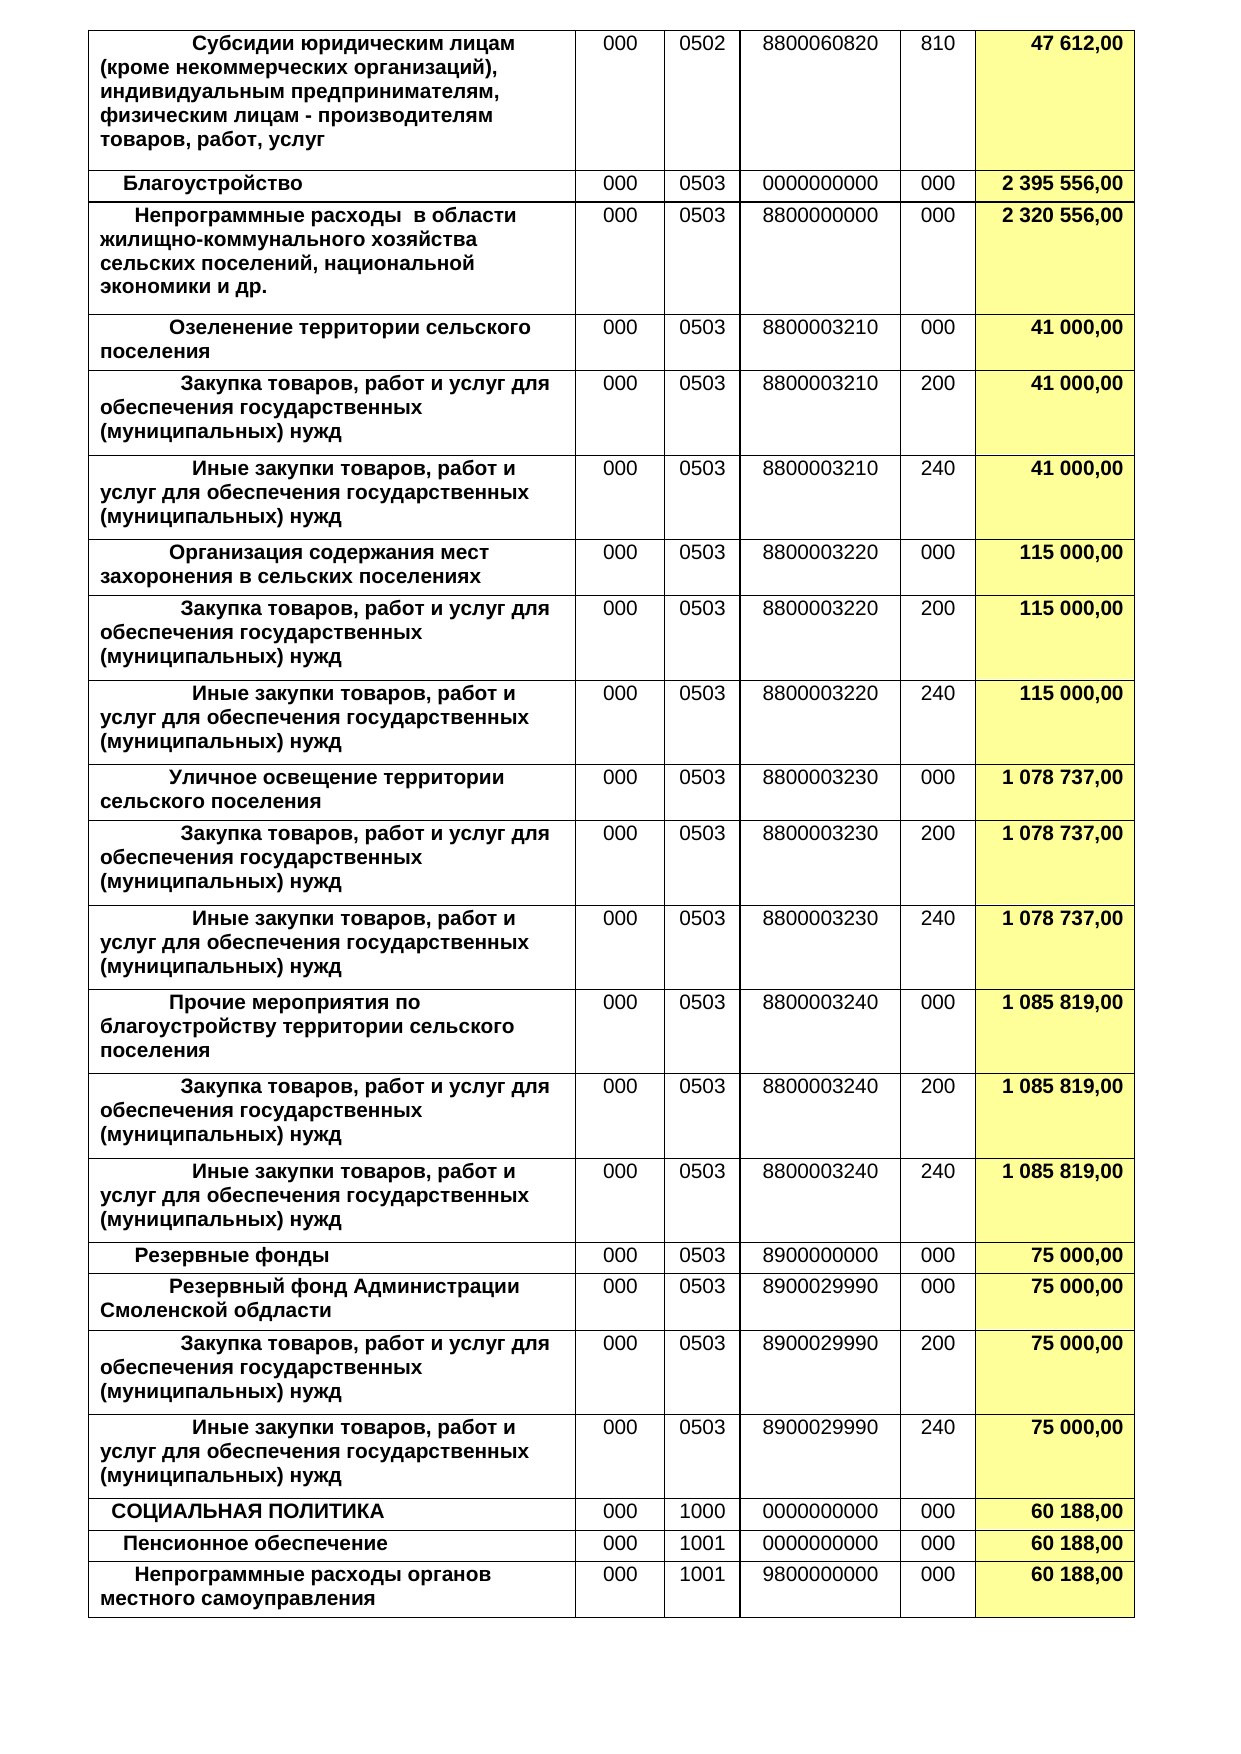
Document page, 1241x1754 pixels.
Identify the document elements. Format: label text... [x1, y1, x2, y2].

table_cell 0503 [665, 1243, 739, 1273]
table_cell 000 [576, 456, 664, 539]
table_cell 240 [901, 1415, 975, 1498]
table_cell 9800000000 [741, 1562, 900, 1617]
table_cell 000 [576, 540, 664, 595]
table_cell 240 [901, 456, 975, 539]
table_cell 000 [901, 765, 975, 820]
table_cell Организация содержания мест захоронения в сельских поселениях [89, 540, 575, 595]
table_cell 200 [901, 821, 975, 904]
table_cell 8900000000 [741, 1243, 900, 1273]
table_cell СОЦИАЛЬНАЯ ПОЛИТИКА [89, 1499, 575, 1529]
table_cell Резервный фонд Администрации Смоленской обдласти [89, 1274, 575, 1329]
table_cell 0503 [665, 1274, 739, 1329]
table_cell 000 [901, 1562, 975, 1617]
table_cell Закупка товаров, работ и услуг для обеспечения государственных (муниципальных) нужд [89, 1074, 575, 1158]
table_cell 200 [901, 371, 975, 454]
table_cell 000 [576, 1531, 664, 1561]
table_cell 1 078 737,00 [976, 906, 1134, 989]
table_cell 8800060820 [741, 31, 900, 170]
table_cell 8800003240 [741, 1159, 900, 1242]
table_cell 000 [576, 203, 664, 314]
table_cell 000 [576, 906, 664, 989]
table_cell 75 000,00 [976, 1243, 1134, 1273]
table_cell 0000000000 [741, 1499, 900, 1529]
table_cell 000 [576, 1274, 664, 1329]
table_cell 200 [901, 1331, 975, 1414]
table_cell 8800003230 [741, 821, 900, 904]
table_cell 60 188,00 [976, 1499, 1134, 1529]
table_cell 1 085 819,00 [976, 1074, 1134, 1158]
table_cell 115 000,00 [976, 596, 1134, 679]
table_cell 000 [576, 1159, 664, 1242]
table_cell 000 [576, 1499, 664, 1529]
table_cell 0503 [665, 1074, 739, 1158]
table_cell 200 [901, 596, 975, 679]
table_cell 8800000000 [741, 203, 900, 314]
table_cell Непрограммные расходы в области жилищно-коммунального хозяйства сельских поселений, национальной экономики и др. [89, 203, 575, 314]
table_cell 000 [901, 1243, 975, 1273]
table_cell 1001 [665, 1531, 739, 1561]
table_cell 0503 [665, 203, 739, 314]
table_cell 0503 [665, 315, 739, 370]
table_cell 8800003240 [741, 1074, 900, 1158]
table_cell 2 320 556,00 [976, 203, 1134, 314]
table_cell 41 000,00 [976, 315, 1134, 370]
table_cell 60 188,00 [976, 1562, 1134, 1617]
table_cell 115 000,00 [976, 681, 1134, 764]
table_cell 0503 [665, 821, 739, 904]
table_cell Иные закупки товаров, работ и услуг для обеспечения государственных (муниципальных) нужд [89, 1415, 575, 1498]
table_cell 000 [576, 1331, 664, 1414]
table_cell 8800003230 [741, 765, 900, 820]
table_cell 8900029990 [741, 1331, 900, 1414]
table_cell Благоустройство [89, 171, 575, 201]
table_cell Прочие мероприятия по благоустройству территории сельского поселения [89, 990, 575, 1073]
table_cell 47 612,00 [976, 31, 1134, 170]
table_cell 0503 [665, 371, 739, 454]
table_cell 60 188,00 [976, 1531, 1134, 1561]
table_cell 0503 [665, 1331, 739, 1414]
table_cell 75 000,00 [976, 1274, 1134, 1329]
table_cell 2 395 556,00 [976, 171, 1134, 201]
table_cell 240 [901, 681, 975, 764]
table_cell 0000000000 [741, 1531, 900, 1561]
table_cell 0503 [665, 1415, 739, 1498]
table_cell Иные закупки товаров, работ и услуг для обеспечения государственных (муниципальных) нужд [89, 681, 575, 764]
table_cell Закупка товаров, работ и услуг для обеспечения государственных (муниципальных) нужд [89, 821, 575, 904]
table_cell Непрограммные расходы органов местного самоуправления [89, 1562, 575, 1617]
table_cell 8800003210 [741, 371, 900, 454]
table_cell 0503 [665, 906, 739, 989]
table_cell 1001 [665, 1562, 739, 1617]
table_cell 8800003220 [741, 540, 900, 595]
table_cell Озеленение территории сельского поселения [89, 315, 575, 370]
table_cell 000 [576, 990, 664, 1073]
table_cell 240 [901, 906, 975, 989]
table_cell 0503 [665, 456, 739, 539]
table_cell 41 000,00 [976, 456, 1134, 539]
table_cell 000 [901, 315, 975, 370]
table_cell Уличное освещение территории сельского поселения [89, 765, 575, 820]
table_cell 75 000,00 [976, 1415, 1134, 1498]
table_cell 8800003240 [741, 990, 900, 1073]
table_cell Субсидии юридическим лицам (кроме некоммерческих организаций), индивидуальным предпринимателям, физическим лицам - производителям товаров, работ, услуг [89, 31, 575, 170]
table_cell 000 [901, 540, 975, 595]
table_cell Иные закупки товаров, работ и услуг для обеспечения государственных (муниципальных) нужд [89, 456, 575, 539]
table_cell Иные закупки товаров, работ и услуг для обеспечения государственных (муниципальных) нужд [89, 906, 575, 989]
table_cell 0000000000 [741, 171, 900, 201]
table_cell 8900029990 [741, 1415, 900, 1498]
table_cell 000 [901, 1274, 975, 1329]
table_cell 1 085 819,00 [976, 990, 1134, 1073]
table_cell 0503 [665, 765, 739, 820]
table_cell 000 [576, 1074, 664, 1158]
table_cell 8800003220 [741, 681, 900, 764]
table_cell 000 [576, 31, 664, 170]
table_cell 1 085 819,00 [976, 1159, 1134, 1242]
table_cell 000 [576, 1562, 664, 1617]
table_cell 000 [576, 596, 664, 679]
table_cell 000 [576, 315, 664, 370]
table_cell 0503 [665, 171, 739, 201]
table_cell 000 [576, 1415, 664, 1498]
table_cell 0502 [665, 31, 739, 170]
table_cell 1000 [665, 1499, 739, 1529]
table_cell 000 [901, 1499, 975, 1529]
table_cell 000 [901, 990, 975, 1073]
table_cell 8800003230 [741, 906, 900, 989]
table_cell 8800003210 [741, 456, 900, 539]
table_cell 000 [901, 203, 975, 314]
table_cell 1 078 737,00 [976, 765, 1134, 820]
table_cell 000 [901, 1531, 975, 1561]
table_cell Пенсионное обеспечение [89, 1531, 575, 1561]
table_cell 41 000,00 [976, 371, 1134, 454]
table_cell 8800003210 [741, 315, 900, 370]
table_cell 000 [576, 171, 664, 201]
table_cell 000 [576, 681, 664, 764]
table_cell 000 [576, 1243, 664, 1273]
table_cell 000 [576, 371, 664, 454]
table_cell 1 078 737,00 [976, 821, 1134, 904]
table_cell Закупка товаров, работ и услуг для обеспечения государственных (муниципальных) нужд [89, 371, 575, 454]
table_cell 200 [901, 1074, 975, 1158]
table_cell 810 [901, 31, 975, 170]
table_cell 000 [901, 171, 975, 201]
table_cell 115 000,00 [976, 540, 1134, 595]
table_cell 0503 [665, 990, 739, 1073]
table_cell Закупка товаров, работ и услуг для обеспечения государственных (муниципальных) нужд [89, 596, 575, 679]
table_cell 240 [901, 1159, 975, 1242]
table_cell Резервные фонды [89, 1243, 575, 1273]
table_cell 0503 [665, 596, 739, 679]
table_cell 75 000,00 [976, 1331, 1134, 1414]
table_cell 0503 [665, 681, 739, 764]
table_cell Иные закупки товаров, работ и услуг для обеспечения государственных (муниципальных) нужд [89, 1159, 575, 1242]
table_cell Закупка товаров, работ и услуг для обеспечения государственных (муниципальных) нужд [89, 1331, 575, 1414]
table_cell 000 [576, 765, 664, 820]
table_cell 000 [576, 821, 664, 904]
table_cell 8800003220 [741, 596, 900, 679]
table_cell 0503 [665, 1159, 739, 1242]
table_cell 8900029990 [741, 1274, 900, 1329]
table_cell 0503 [665, 540, 739, 595]
